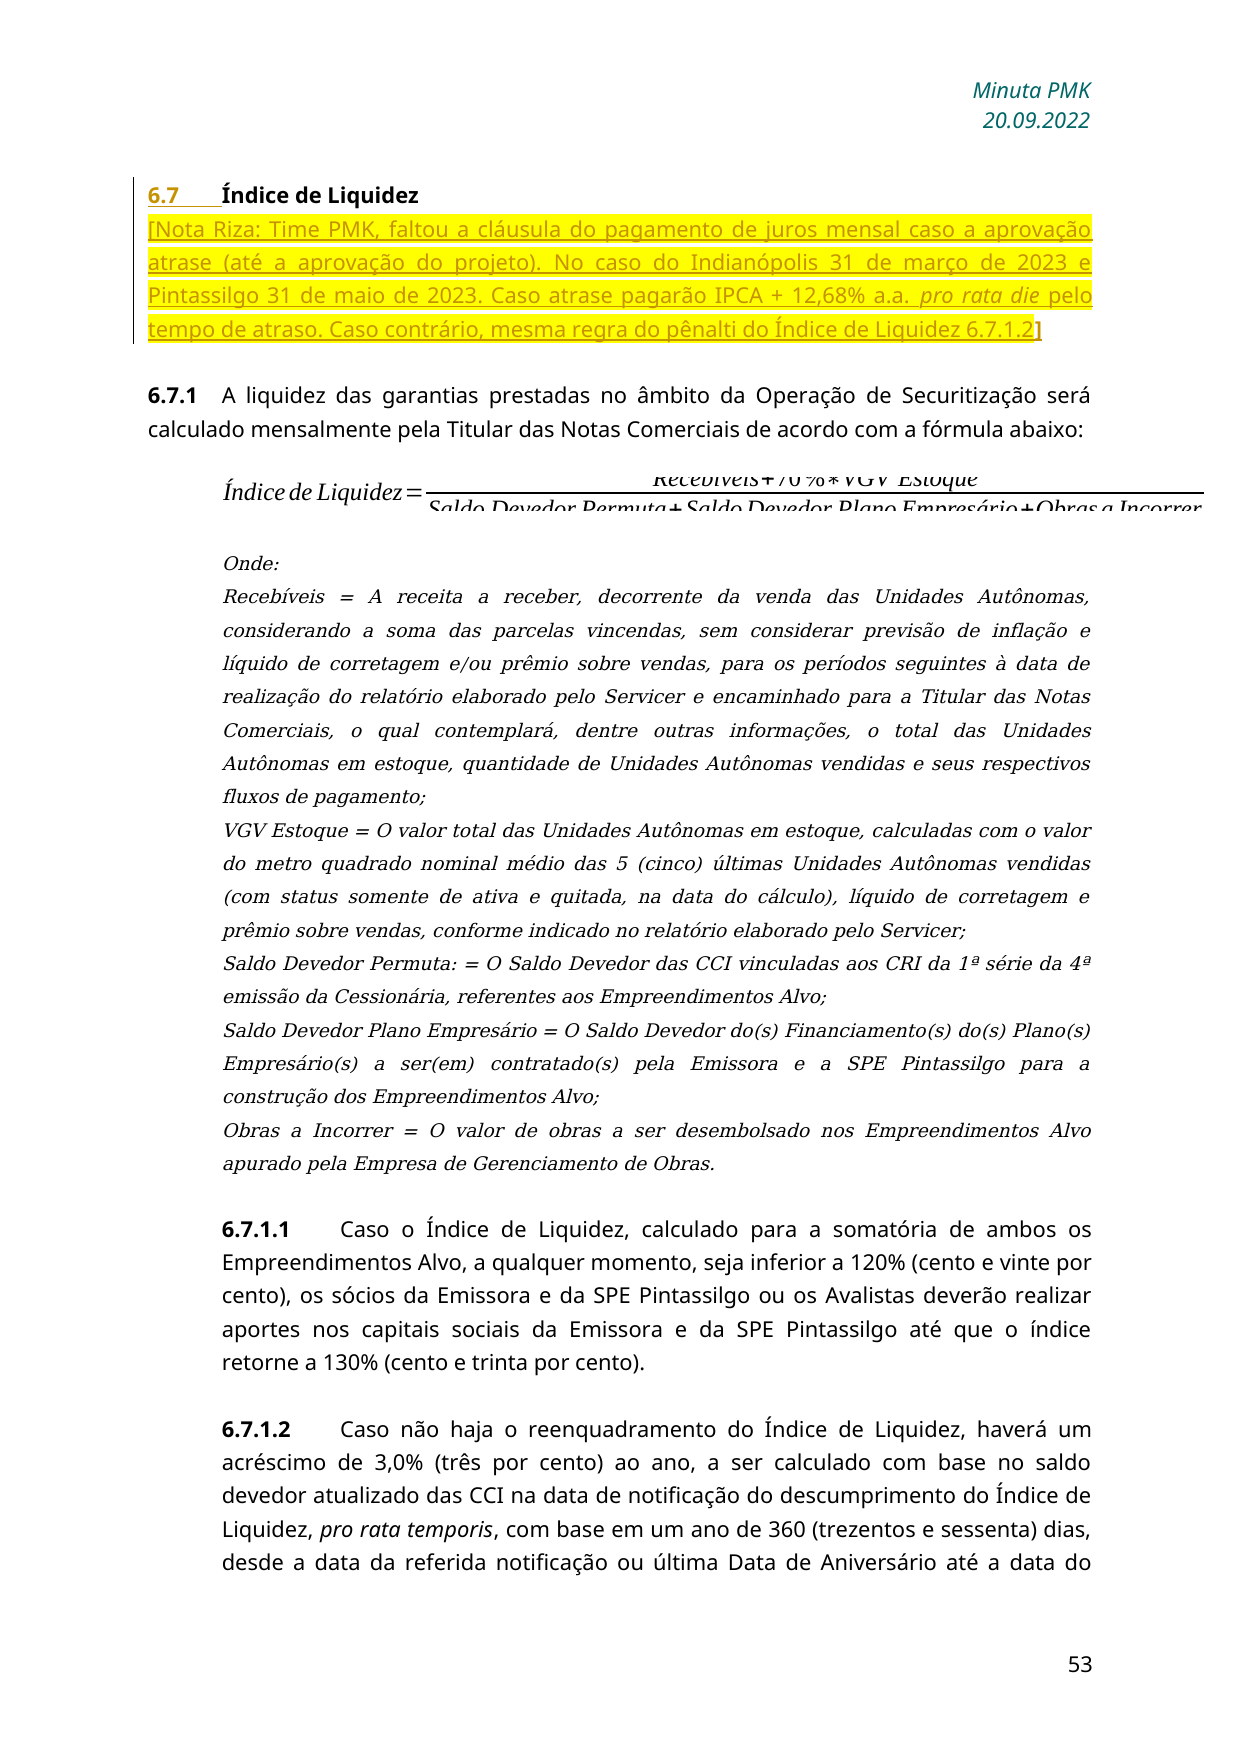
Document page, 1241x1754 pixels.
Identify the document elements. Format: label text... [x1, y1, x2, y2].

text A liquidez das garantias prestadas no âmbito da Operação de Securitização será calculado mensalmente pela Titular das Notas Comerciais de acordo com a fórmula abaixo: [148, 377, 1092, 444]
text 6.7.1.1 Caso o Índice de Liquidez, calculado para a somatória de ambos os Empreendimentos Alvo, a qualquer momento, seja inferior a 120% (cento e vinte por cento), os sócios da Emissora e da SPE Pintassilgo ou os Avalistas deverão realizar aportes nos capitais sociais da Emissora e da SPE Pintassilgo até que o índice retorne a 130% (cento e trinta por cento). [222, 1211, 1093, 1377]
text Saldo Devedor Permuta: = O Saldo Devedor das CCI vinculadas aos CRI da 1ª série da 4ª emissão da Cessionária, referentes aos Empreendimentos Alvo; [222, 944, 1093, 1011]
text Onde: [222, 544, 1093, 577]
text VGV Estoque = O valor total das Unidades Autônomas em estoque, calculadas com o valor do metro quadrado nominal médio das 5 (cinco) últimas Unidades Autônomas vendidas (com status somente de ativa e quitada, na data do cálculo), líquido de corretagem e prêmio sobre vendas, conforme indicado no relatório elaborado pelo Servicer; [222, 811, 1093, 944]
text Índice de Liquidez [148, 177, 1092, 211]
text Obras a Incorrer = O valor de obras a ser desembolsado nos Empreendimentos Alvo apurado pela Empresa de Gerenciamento de Obras. [222, 1111, 1093, 1177]
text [222, 1411, 1093, 1577]
text Saldo Devedor Plano Empresário = O Saldo Devedor do(s) Financiamento(s) do(s) Plano(s) Empresário(s) a ser(em) contratado(s) pela Emissora e a SPE Pintassilgo para a construção dos Empreendimentos Alvo; [222, 1011, 1093, 1111]
text Recebíveis = A receita a receber, decorrente da venda das Unidades Autônomas, considerando a soma das parcelas vincendas, sem considerar previsão de inflação e líquido de corretagem e/ou prêmio sobre vendas, para os períodos seguintes à data de realização do relatório elaborado pelo Servicer e encaminhado para a Titular das Notas Comerciais, o qual contemplará, dentre outras informações, o total das Unidades Autônomas em estoque, quantidade de Unidades Autônomas vendidas e seus respectivos fluxos de pagamento; [222, 577, 1093, 811]
